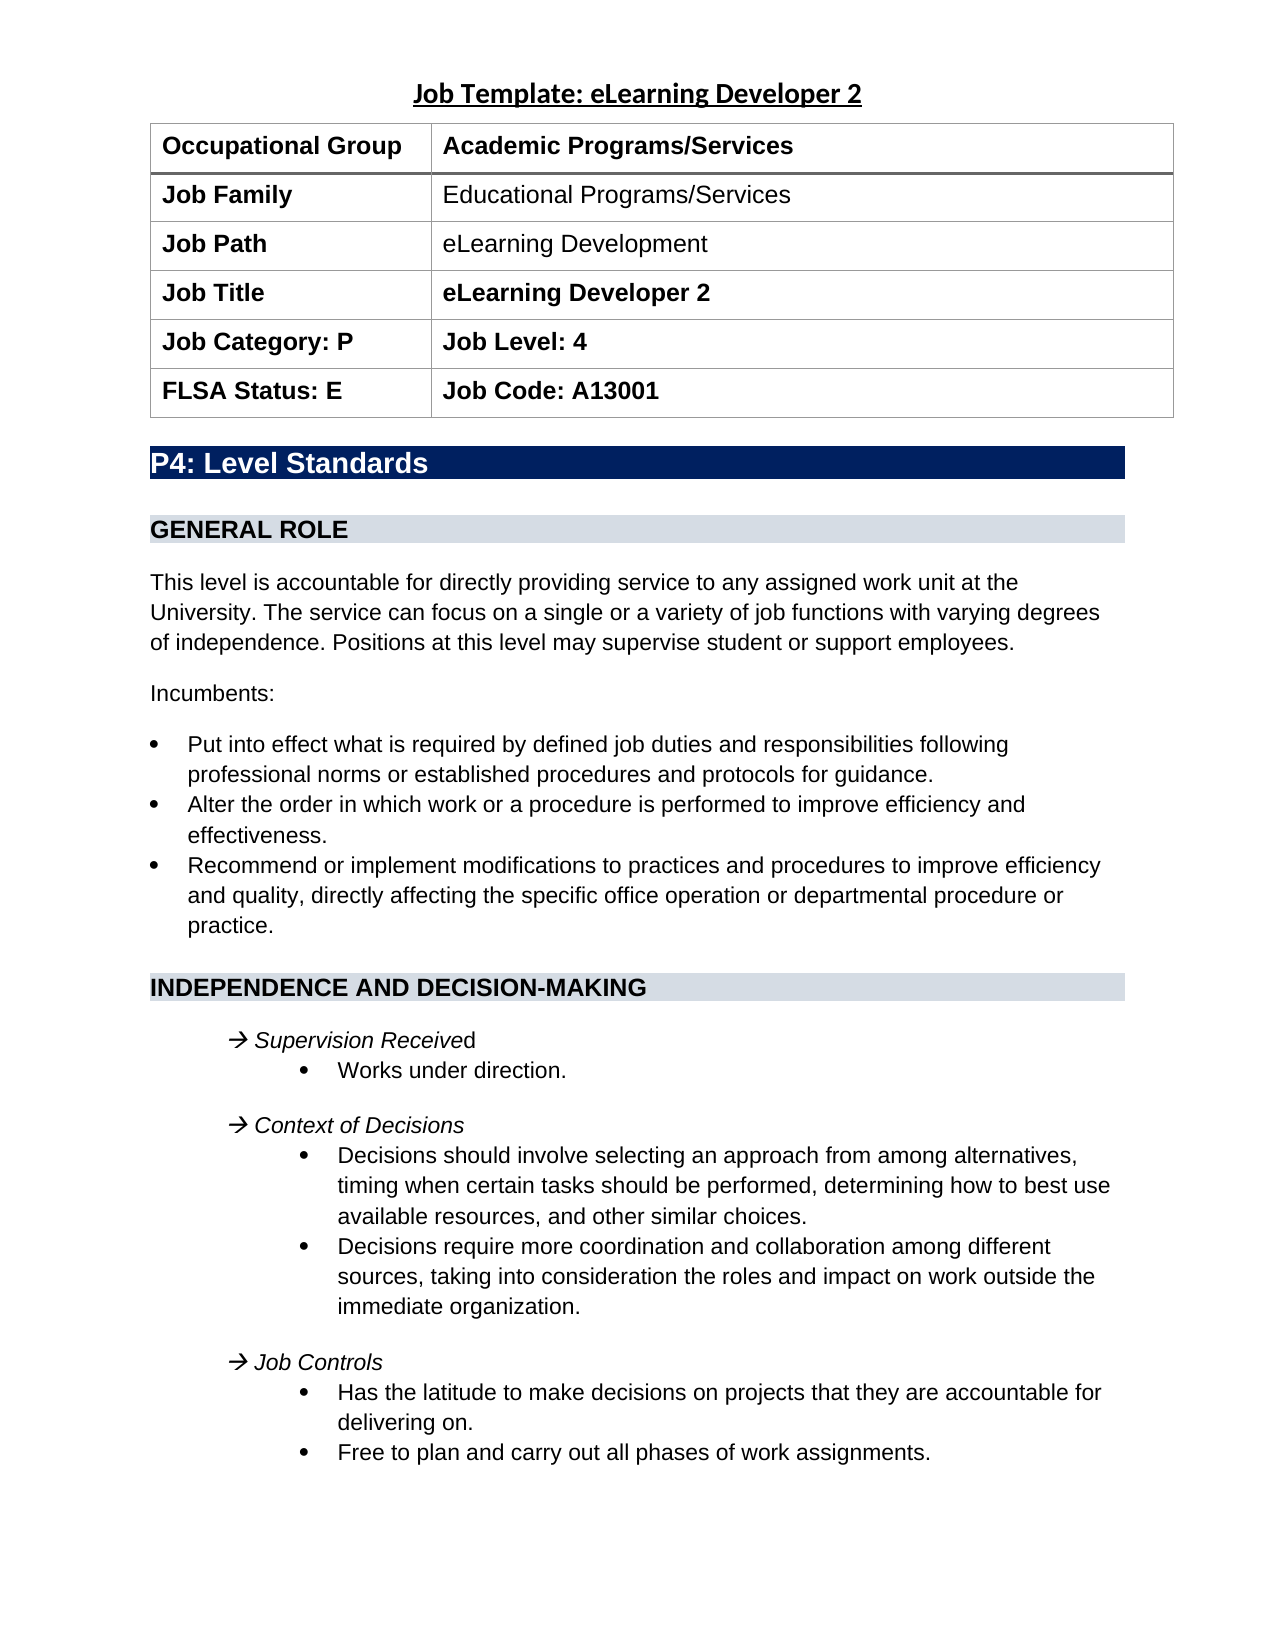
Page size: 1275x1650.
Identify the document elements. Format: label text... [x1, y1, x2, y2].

list Free to plan and carry out all phases of work assignments. [300, 1439, 1125, 1465]
text INDEPENDENCE AND DECISION-MAKING [150, 973, 1125, 1001]
text Incumbents: [150, 680, 1125, 706]
list Has the latitude to make decisions on projects that they are accountable for delivering on. [300, 1379, 1125, 1435]
list Recommend or implement modifications to practices and procedures to improve efficiency and quality, directly affecting the specific office operation or departmental procedure or practice. [150, 852, 1125, 939]
text Job Controls [150, 1348, 1125, 1375]
list Decisions require more coordination and collaboration among different sources, taking into consideration the roles and impact on work outside the immediate organization. [300, 1233, 1125, 1319]
list Put into effect what is required by defined job duties and responsibilities following professional norms or established procedures and protocols for guidance. [150, 731, 1125, 788]
text P4: Level Standards [150, 446, 1125, 479]
text Context of Decisions [150, 1112, 1125, 1138]
list Decisions should involve selecting an approach from among alternatives, timing when certain tasks should be performed, determining how to best use available resources, and other similar choices. [300, 1142, 1125, 1229]
list Alter the order in which work or a procedure is performed to improve efficiency and effectiveness. [150, 791, 1125, 848]
text This level is accountable for directly providing service to any assigned work unit at the University. The service can focus on a single or a variety of job functions with varying degrees of independence. Positions at this level may supervise student or support employees. [150, 568, 1125, 655]
text Supervision Received [150, 1027, 1125, 1053]
list Works under direction. [300, 1057, 1125, 1083]
text GENERAL ROLE [150, 515, 1125, 543]
